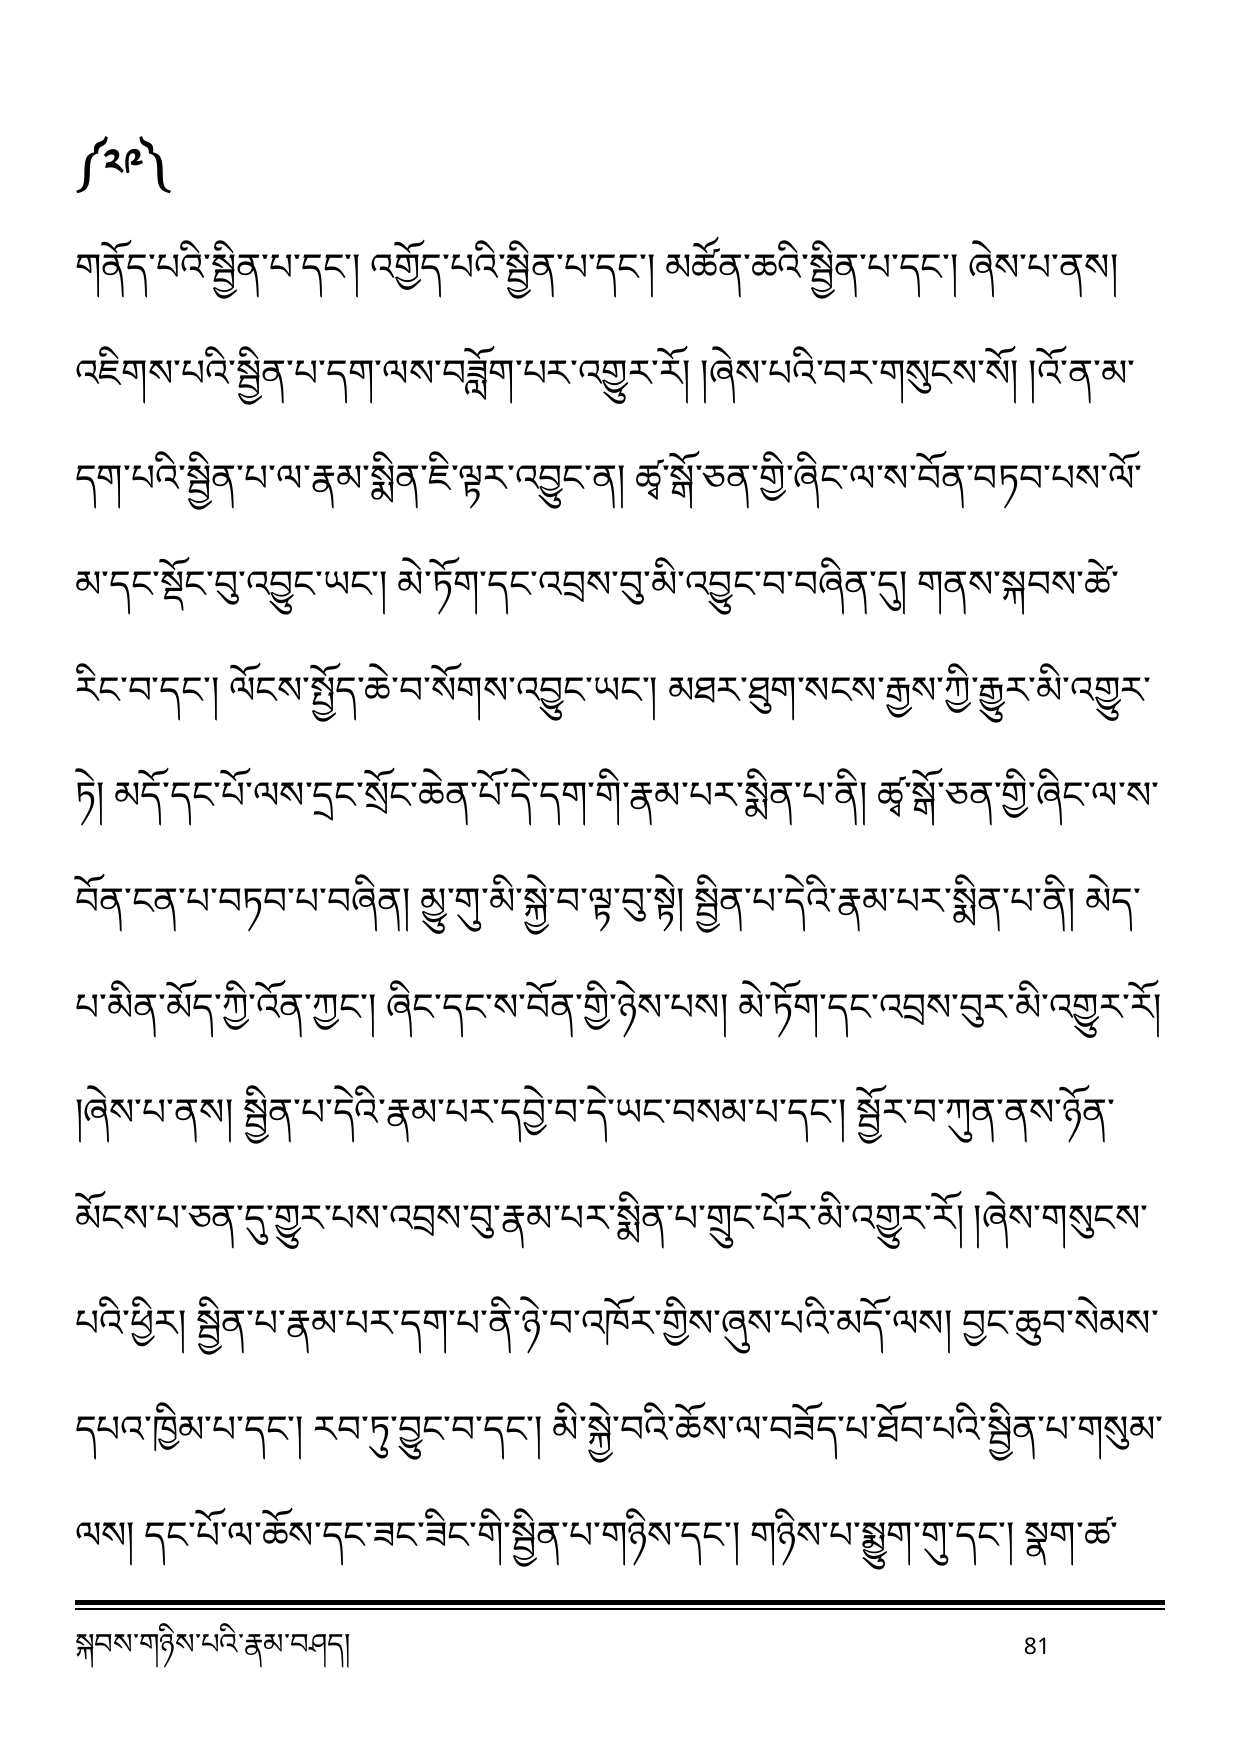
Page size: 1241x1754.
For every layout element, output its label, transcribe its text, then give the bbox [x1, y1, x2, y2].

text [75, 226, 1165, 1599]
text ༼༢༩༽ [75, 120, 1165, 226]
